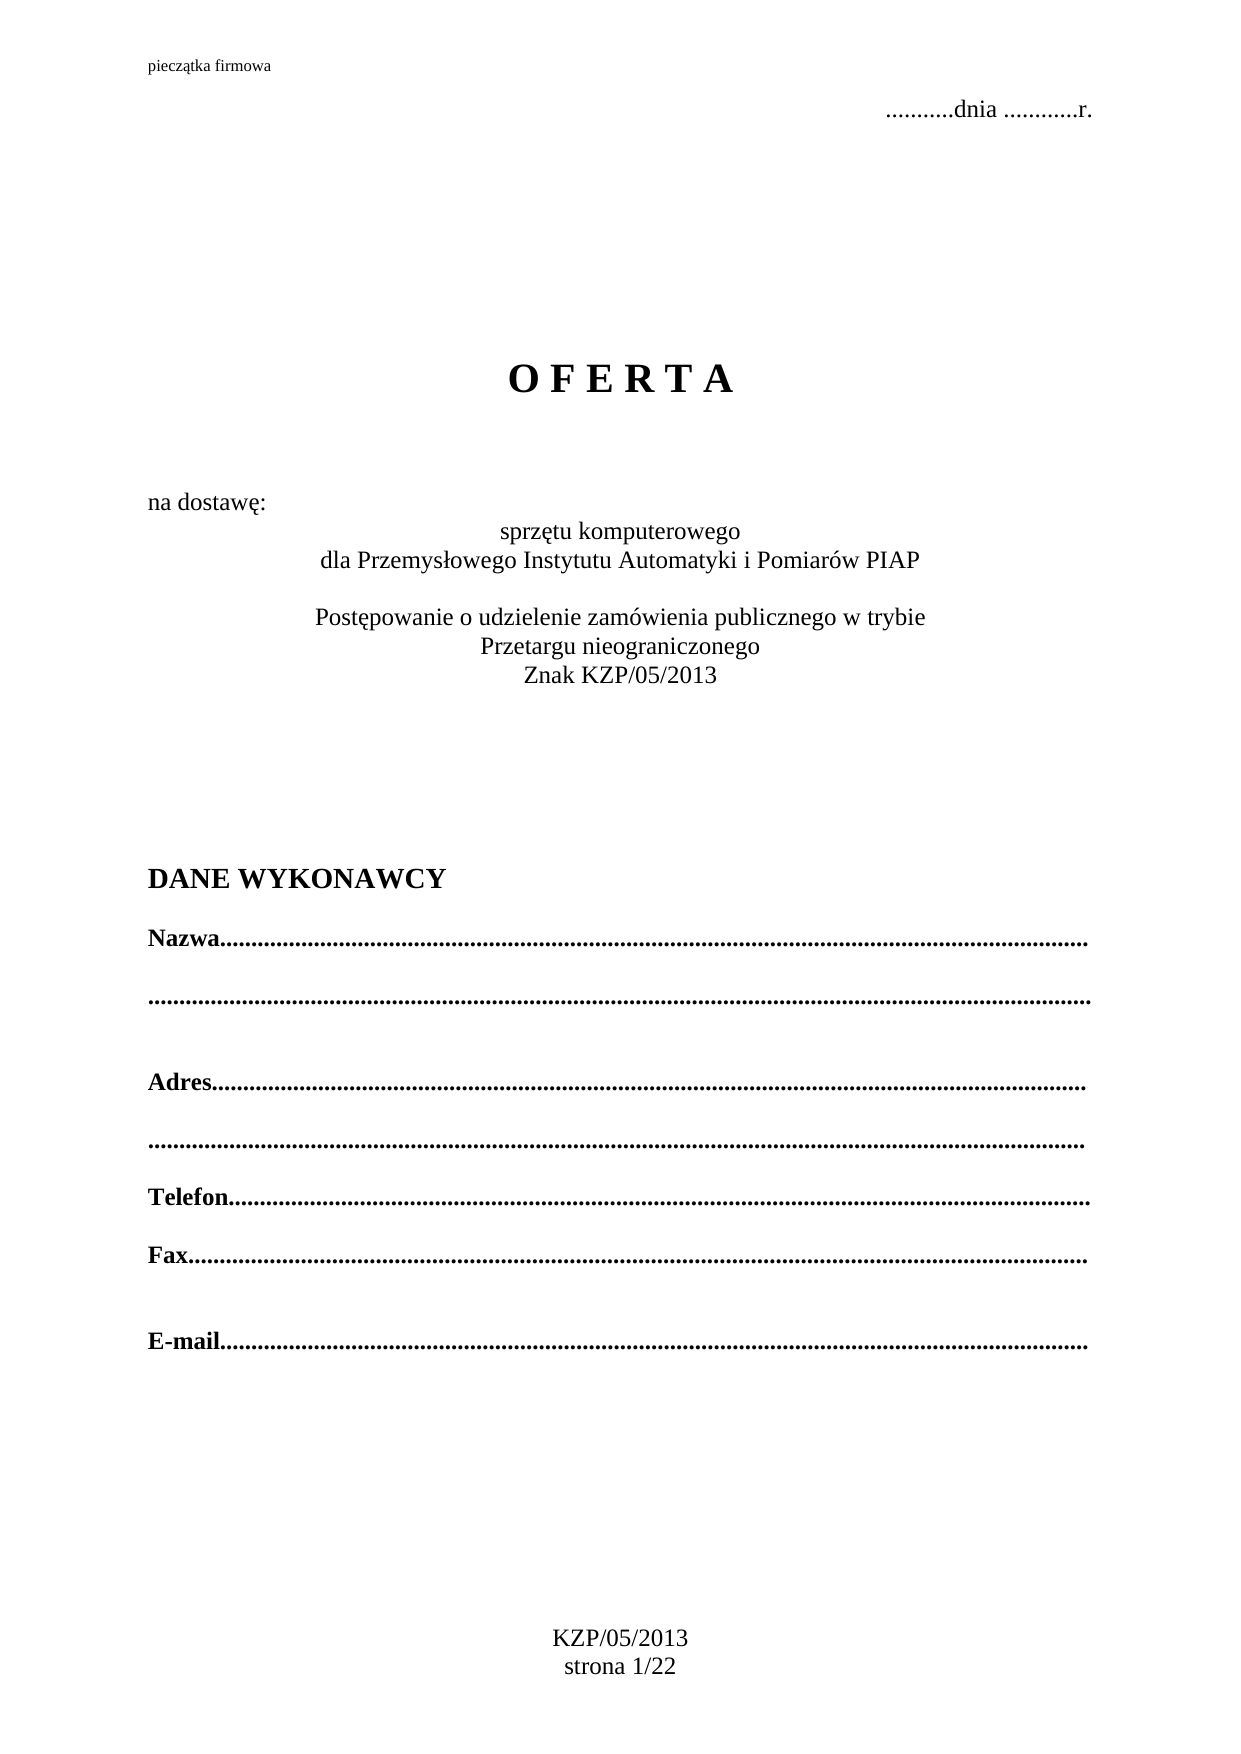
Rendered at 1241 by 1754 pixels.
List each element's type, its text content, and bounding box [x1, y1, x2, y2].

text na dostawę: [148, 487, 1093, 516]
text Nazwa........................................................................................................................................... [148, 923, 1093, 952]
text sprzętu komputerowego [148, 516, 1093, 545]
text Przetargu nieograniczonego [148, 631, 1093, 660]
text Adres............................................................................................................................................ [148, 1067, 1093, 1096]
text dla Przemysłowego Instytutu Automatyki i Pomiarów PIAP [148, 545, 1093, 574]
text Fax................................................................................................................................................ [148, 1240, 1093, 1268]
text Postępowanie o udzielenie zamówienia publicznego w trybie [148, 602, 1093, 631]
text Znak KZP/05/2013 [148, 660, 1093, 689]
subtitle DANE WYKONAWCY [148, 861, 1093, 895]
text ...........dnia ............r. [148, 94, 1093, 123]
text Telefon.......................................................................................................................................... [148, 1182, 1093, 1211]
text pieczątka firmowa [148, 56, 1093, 75]
text ...................................................................................................................................................... [148, 1125, 1093, 1153]
text E-mail........................................................................................................................................... [148, 1326, 1093, 1355]
text ....................................................................................................................................................... [148, 981, 1093, 1010]
subtitle O F E R T A [148, 353, 1093, 401]
